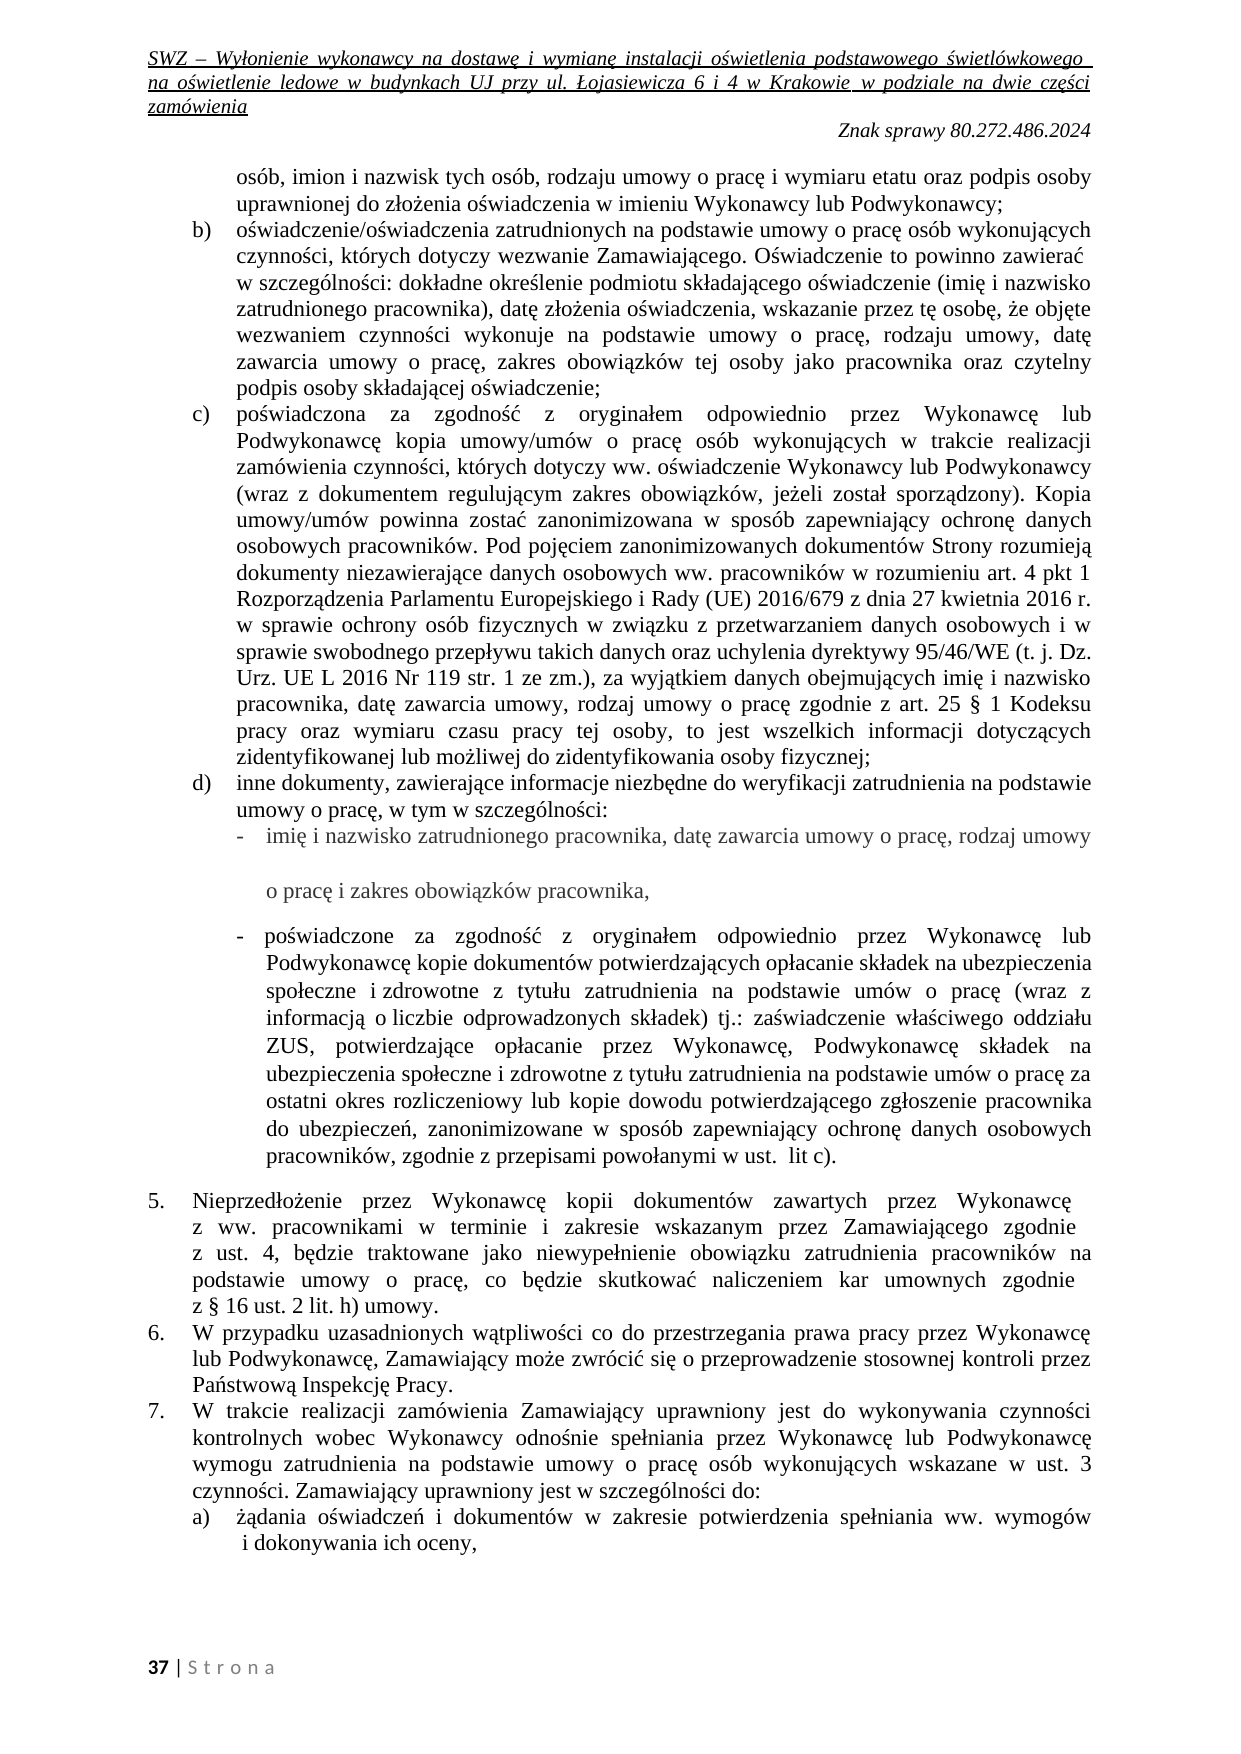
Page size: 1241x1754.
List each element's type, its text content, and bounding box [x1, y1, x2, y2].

list żądania oświadczeń i dokumentów w zakresie potwierdzenia spełniania ww. wymogów i dokonywania ich oceny, [192, 1503, 1093, 1556]
list oświadczenie/oświadczenia zatrudnionych na podstawie umowy o pracę osób wykonujących czynności, których dotyczy wezwanie Zamawiającego. Oświadczenie to powinno zawierać w szczególności: dokładne określenie podmiotu składającego oświadczenie (imię i nazwisko zatrudnionego pracownika), datę złożenia oświadczenia, wskazanie przez tę osobę, że objęte wezwaniem czynności wykonuje na podstawie umowy o pracę, rodzaju umowy, datę zawarcia umowy o pracę, zakres obowiązków tej osoby jako pracownika oraz czytelny podpis osoby składającej oświadczenie; [192, 216, 1093, 401]
list - imię i nazwisko zatrudnionego pracownika, datę zawarcia umowy o pracę, rodzaj umowy o pracę i zakres obowiązków pracownika, [236, 822, 1093, 904]
list W trakcie realizacji zamówienia Zamawiający uprawniony jest do wykonywania czynności kontrolnych wobec Wykonawcy odnośnie spełniania przez Wykonawcę lub Podwykonawcę wymogu zatrudnienia na podstawie umowy o pracę osób wykonujących wskazane w ust. 3 czynności. Zamawiający uprawniony jest w szczególności do: [148, 1398, 1093, 1503]
list Nieprzedłożenie przez Wykonawcę kopii dokumentów zawartych przez Wykonawcę z ww. pracownikami w terminie i zakresie wskazanym przez Zamawiającego zgodnie z ust. 4, będzie traktowane jako niewypełnienie obowiązku zatrudnienia pracowników na podstawie umowy o pracę, co będzie skutkować naliczeniem kar umownych zgodnie z § 16 ust. 2 lit. h) umowy. [148, 1187, 1093, 1318]
list inne dokumenty, zawierające informacje niezbędne do weryfikacji zatrudnienia na podstawie umowy o pracę, w tym w szczególności: [192, 769, 1093, 822]
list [192, 163, 1093, 216]
text - poświadczone za zgodność z oryginałem odpowiednio przez Wykonawcę lub Podwykonawcę kopie dokumentów potwierdzających opłacanie składek na ubezpieczenia społeczne i zdrowotne z tytułu zatrudnienia na podstawie umów o pracę (wraz z informacją o liczbie odprowadzonych składek) tj.: zaświadczenie właściwego oddziału ZUS, potwierdzające opłacanie przez Wykonawcę, Podwykonawcę składek na ubezpieczenia społeczne i zdrowotne z tytułu zatrudnienia na podstawie umów o pracę za ostatni okres rozliczeniowy lub kopie dowodu potwierdzającego zgłoszenie pracownika do ubezpieczeń, zanonimizowane w sposób zapewniający ochronę danych osobowych pracowników, zgodnie z przepisami powołanymi w ust. lit c). [236, 922, 1093, 1169]
list poświadczona za zgodność z oryginałem odpowiednio przez Wykonawcę lub Podwykonawcę kopia umowy/umów o pracę osób wykonujących w trakcie realizacji zamówienia czynności, których dotyczy ww. oświadczenie Wykonawcy lub Podwykonawcy (wraz z dokumentem regulującym zakres obowiązków, jeżeli został sporządzony). Kopia umowy/umów powinna zostać zanonimizowana w sposób zapewniający ochronę danych osobowych pracowników. Pod pojęciem zanonimizowanych dokumentów Strony rozumieją dokumenty niezawierające danych osobowych ww. pracowników w rozumieniu art. 4 pkt 1 Rozporządzenia Parlamentu Europejskiego i Rady (UE) 2016/679 z dnia 27 kwietnia 2016 r. w sprawie ochrony osób fizycznych w związku z przetwarzaniem danych osobowych i w sprawie swobodnego przepływu takich danych oraz uchylenia dyrektywy 95/46/WE (t. j. Dz. Urz. UE L 2016 Nr 119 str. 1 ze zm.), za wyjątkiem danych obejmujących imię i nazwisko pracownika, datę zawarcia umowy, rodzaj umowy o pracę zgodnie z art. 25 § 1 Kodeksu pracy oraz wymiaru czasu pracy tej osoby, to jest wszelkich informacji dotyczących zidentyfikowanej lub możliwej do zidentyfikowania osoby fizycznej; [192, 401, 1093, 769]
list W przypadku uzasadnionych wątpliwości co do przestrzegania prawa pracy przez Wykonawcę lub Podwykonawcę, Zamawiający może zwrócić się o przeprowadzenie stosownej kontroli przez Państwową Inspekcję Pracy. [148, 1318, 1093, 1398]
